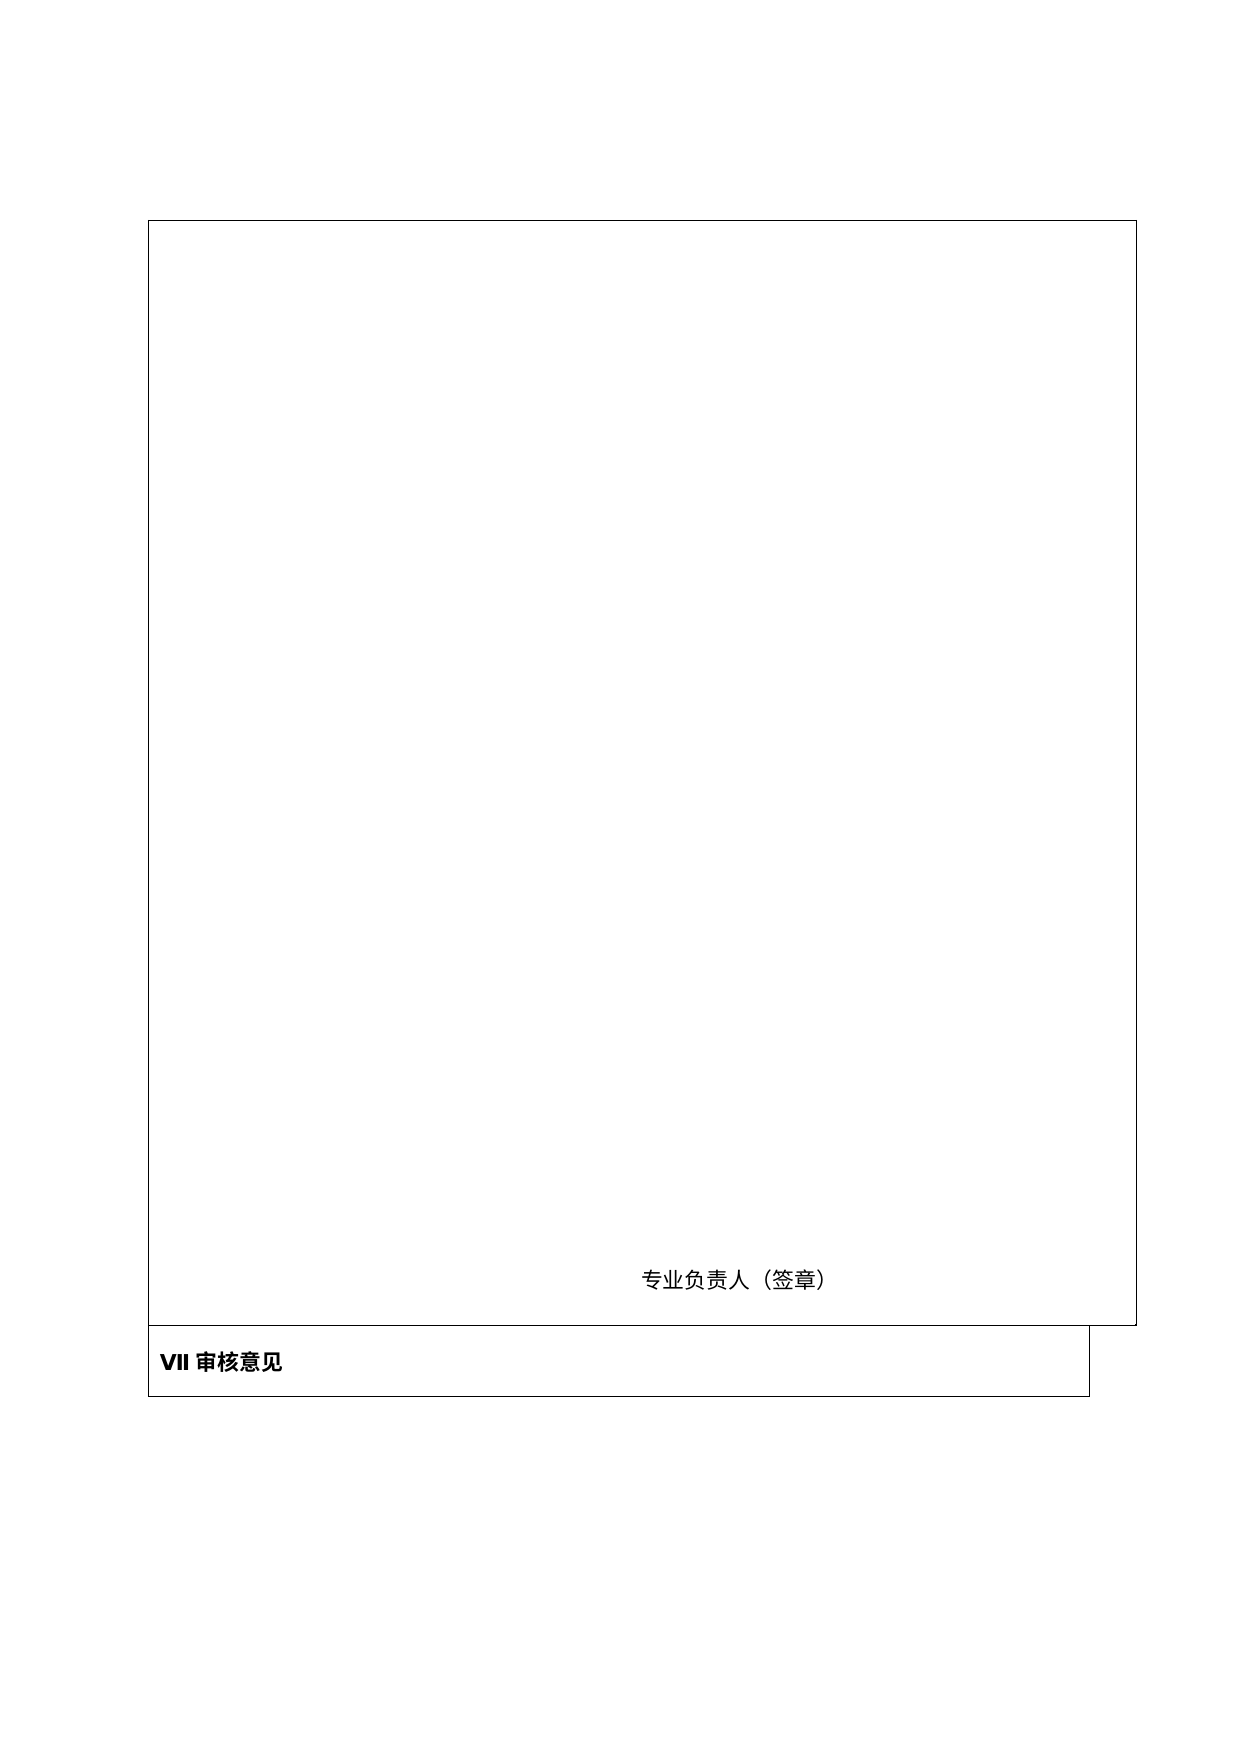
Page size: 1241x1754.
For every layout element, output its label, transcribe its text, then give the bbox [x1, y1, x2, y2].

table_cell Ⅶ 审核意见 [149, 1326, 1089, 1396]
table_cell 专业负责人（签章） [149, 221, 1136, 1325]
